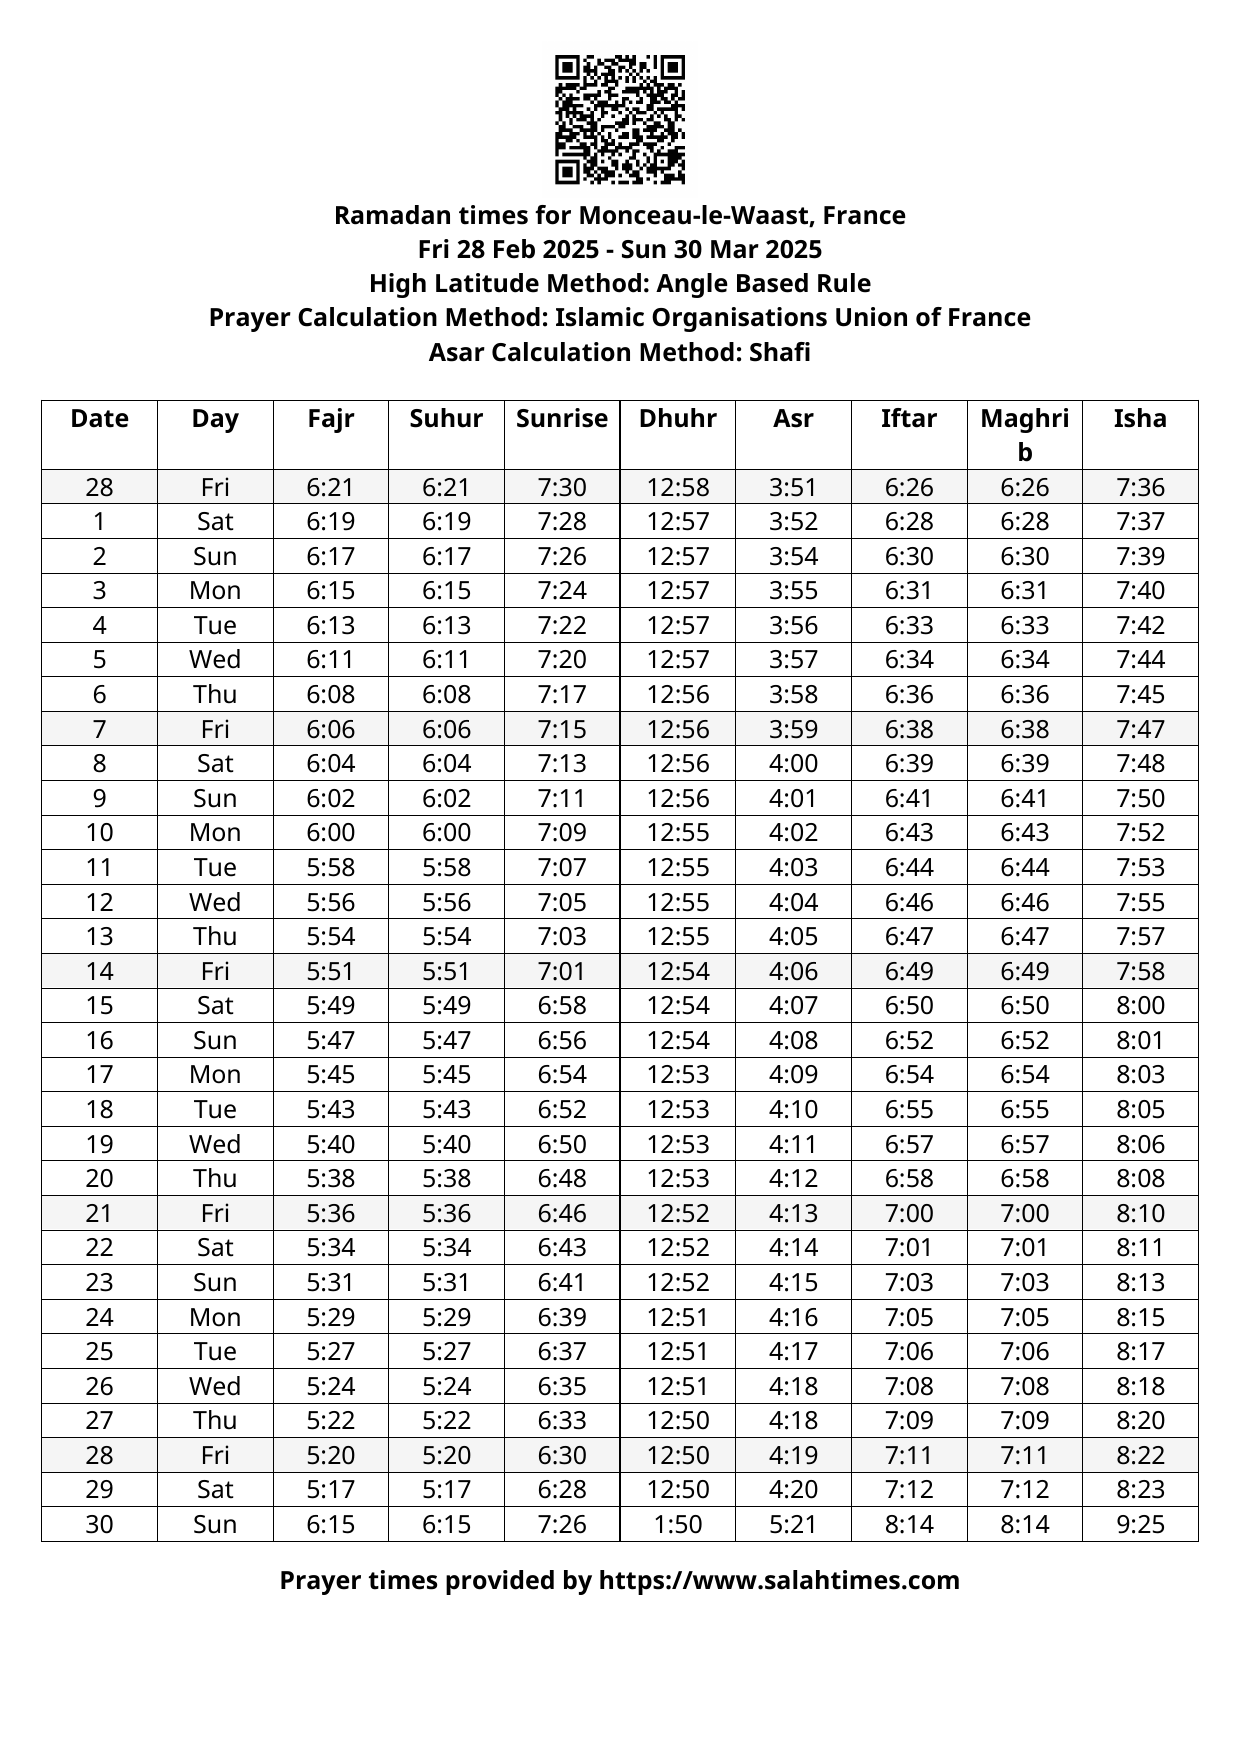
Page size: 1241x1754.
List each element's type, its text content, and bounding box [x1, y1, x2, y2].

table_cell 10 [42, 816, 157, 849]
table_cell 5:22 [274, 1404, 388, 1437]
table_cell 7:37 [1083, 504, 1198, 538]
table_cell 5:54 [274, 919, 388, 953]
table_cell 5:40 [389, 1127, 504, 1160]
table_cell 6:00 [274, 816, 388, 849]
table_cell 7:44 [1083, 643, 1198, 676]
table_cell 7:24 [505, 574, 619, 607]
table_header Day [158, 401, 273, 469]
table_cell 8:13 [1083, 1265, 1198, 1299]
table_cell 6:19 [389, 504, 504, 538]
table_cell 12:50 [621, 1473, 735, 1506]
table_cell 6:54 [505, 1058, 619, 1091]
table_cell 15 [42, 989, 157, 1022]
table_cell 12:52 [621, 1231, 735, 1264]
table_cell 6:58 [968, 1161, 1082, 1195]
table_cell 18 [42, 1092, 157, 1126]
table_cell 5:36 [389, 1196, 504, 1229]
table_cell 7:45 [1083, 677, 1198, 711]
table_cell 12:51 [621, 1334, 735, 1368]
table_cell 6:13 [389, 608, 504, 642]
table_cell 5:34 [274, 1231, 388, 1264]
table_cell Mon [158, 1300, 273, 1333]
table_cell 25 [42, 1334, 157, 1368]
table_cell 5:47 [389, 1023, 504, 1057]
table_cell 4:19 [736, 1438, 851, 1472]
table_header Maghrib [968, 401, 1082, 469]
table_cell 12:50 [621, 1404, 735, 1437]
table_cell 7:28 [505, 504, 619, 538]
table_cell 5:29 [274, 1300, 388, 1333]
table_cell 12:53 [621, 1161, 735, 1195]
table_cell 11 [42, 850, 157, 884]
table_cell Tue [158, 850, 273, 884]
table_cell Wed [158, 1369, 273, 1402]
table_cell 5:56 [274, 885, 388, 918]
table_cell 12:51 [621, 1300, 735, 1333]
table_cell 8:03 [1083, 1058, 1198, 1091]
table_cell 7:08 [968, 1369, 1082, 1402]
table_cell 6:57 [968, 1127, 1082, 1160]
table_cell 8:14 [852, 1507, 967, 1541]
table_cell 4:08 [736, 1023, 851, 1057]
table_cell 6:31 [968, 574, 1082, 607]
table_cell 7:07 [505, 850, 619, 884]
table_cell 5:56 [389, 885, 504, 918]
table_cell 12:55 [621, 816, 735, 849]
table_cell 6:11 [274, 643, 388, 676]
picture [542, 41, 699, 198]
table_cell 4:20 [736, 1473, 851, 1506]
table_cell 6:52 [505, 1092, 619, 1126]
table_cell 30 [42, 1507, 157, 1541]
table_cell 12:52 [621, 1196, 735, 1229]
table_cell 6:58 [852, 1161, 967, 1195]
table_cell 12:53 [621, 1058, 735, 1091]
table_cell 13 [42, 919, 157, 953]
table_cell 6:11 [389, 643, 504, 676]
table_cell 5:45 [274, 1058, 388, 1091]
table_cell Sat [158, 504, 273, 538]
table_cell 6:06 [389, 712, 504, 745]
table_cell 6:43 [852, 816, 967, 849]
table_cell 19 [42, 1127, 157, 1160]
table_cell 6:13 [274, 608, 388, 642]
table_cell 12:53 [621, 1092, 735, 1126]
table_cell 8:05 [1083, 1092, 1198, 1126]
table_cell 7:06 [852, 1334, 967, 1368]
table_cell 5:58 [389, 850, 504, 884]
table_cell 7:05 [968, 1300, 1082, 1333]
table_cell 9 [42, 781, 157, 814]
table_cell 5:24 [389, 1369, 504, 1402]
table_cell 5:31 [389, 1265, 504, 1299]
table_cell 6:52 [968, 1023, 1082, 1057]
table_cell 12:53 [621, 1127, 735, 1160]
table_cell 7:53 [1083, 850, 1198, 884]
table_cell 5:29 [389, 1300, 504, 1333]
table_cell 8:15 [1083, 1300, 1198, 1333]
table_cell 28 [42, 1438, 157, 1472]
table_header Dhuhr [621, 401, 735, 469]
table_cell 6:02 [274, 781, 388, 814]
table_cell 6:08 [389, 677, 504, 711]
table_cell 8:00 [1083, 989, 1198, 1022]
table_cell 6:00 [389, 816, 504, 849]
text Ramadan times for Monceau-le-Waast, France [42, 198, 1198, 232]
table_cell 7 [42, 712, 157, 745]
table_cell Fri [158, 1438, 273, 1472]
table_cell 6:26 [852, 470, 967, 503]
table_cell 28 [42, 470, 157, 503]
table_cell Fri [158, 954, 273, 987]
table_cell 6:36 [852, 677, 967, 711]
table_cell 12:56 [621, 677, 735, 711]
table_cell 7:12 [968, 1473, 1082, 1506]
table_cell Thu [158, 1404, 273, 1437]
table_header Suhur [389, 401, 504, 469]
table_cell 12:56 [621, 746, 735, 780]
table_cell 7:05 [852, 1300, 967, 1333]
table_cell 6:41 [852, 781, 967, 814]
table_cell 6:17 [274, 539, 388, 572]
table_cell Thu [158, 919, 273, 953]
table_cell 5:36 [274, 1196, 388, 1229]
table_cell 6:46 [968, 885, 1082, 918]
table_cell Fri [158, 1196, 273, 1229]
table_cell Fri [158, 712, 273, 745]
table_cell 4 [42, 608, 157, 642]
table_cell 17 [42, 1058, 157, 1091]
table_cell 6:26 [968, 470, 1082, 503]
table_cell 7:26 [505, 1507, 619, 1541]
table_cell 6:44 [852, 850, 967, 884]
table_cell Fri [158, 470, 273, 503]
table_cell 6:55 [968, 1092, 1082, 1126]
table_cell 12:58 [621, 470, 735, 503]
table_cell 6:21 [274, 470, 388, 503]
table_cell 3:58 [736, 677, 851, 711]
table_cell 4:17 [736, 1334, 851, 1368]
table_cell 7:20 [505, 643, 619, 676]
table_cell 1:50 [621, 1507, 735, 1541]
table_cell 7:42 [1083, 608, 1198, 642]
table_cell 4:10 [736, 1092, 851, 1126]
table_cell 12:51 [621, 1369, 735, 1402]
table_cell 3:52 [736, 504, 851, 538]
table_cell Sun [158, 1507, 273, 1541]
table_cell 8:08 [1083, 1161, 1198, 1195]
table_cell 12:54 [621, 1023, 735, 1057]
table_cell 7:55 [1083, 885, 1198, 918]
table_cell 5:43 [389, 1092, 504, 1126]
table_cell 7:01 [852, 1231, 967, 1264]
table_cell 6:47 [968, 919, 1082, 953]
table_cell 7:09 [852, 1404, 967, 1437]
table_cell 6:28 [968, 504, 1082, 538]
table_cell 4:11 [736, 1127, 851, 1160]
table_cell 6:04 [274, 746, 388, 780]
table_cell 4:18 [736, 1369, 851, 1402]
table_cell 6:54 [852, 1058, 967, 1091]
table_cell 7:09 [968, 1404, 1082, 1437]
table_cell 5:21 [736, 1507, 851, 1541]
table_cell 8:14 [968, 1507, 1082, 1541]
table_cell 6:57 [852, 1127, 967, 1160]
table_cell 7:15 [505, 712, 619, 745]
table_cell 6:28 [505, 1473, 619, 1506]
table_cell 6:33 [852, 608, 967, 642]
table_cell 6:55 [852, 1092, 967, 1126]
table_cell 5:20 [274, 1438, 388, 1472]
table_cell 7:05 [505, 885, 619, 918]
table_cell 8:23 [1083, 1473, 1198, 1506]
table_cell 5:54 [389, 919, 504, 953]
table_cell 6:43 [968, 816, 1082, 849]
table_cell 6:49 [968, 954, 1082, 987]
table_cell 6:04 [389, 746, 504, 780]
table_cell 4:15 [736, 1265, 851, 1299]
table_cell 5:38 [274, 1161, 388, 1195]
table_cell 7:48 [1083, 746, 1198, 780]
table_cell 12:55 [621, 885, 735, 918]
table_cell Mon [158, 574, 273, 607]
table_cell 6:41 [968, 781, 1082, 814]
table_cell 12:55 [621, 850, 735, 884]
table_cell 12:56 [621, 712, 735, 745]
table_cell 1 [42, 504, 157, 538]
table_cell 5:31 [274, 1265, 388, 1299]
table_cell 23 [42, 1265, 157, 1299]
table_cell 16 [42, 1023, 157, 1057]
table_cell 27 [42, 1404, 157, 1437]
table_cell 12:52 [621, 1265, 735, 1299]
table_cell 4:18 [736, 1404, 851, 1437]
table_cell 7:58 [1083, 954, 1198, 987]
table_cell 22 [42, 1231, 157, 1264]
table_cell 3:55 [736, 574, 851, 607]
table_cell 6:41 [505, 1265, 619, 1299]
table_header Asr [736, 401, 851, 469]
table_cell Tue [158, 608, 273, 642]
table_cell Sat [158, 746, 273, 780]
table_cell 5:27 [274, 1334, 388, 1368]
table_cell 4:12 [736, 1161, 851, 1195]
table_cell 12:54 [621, 989, 735, 1022]
table_cell Wed [158, 885, 273, 918]
table_cell 12:57 [621, 574, 735, 607]
table_cell 5:43 [274, 1092, 388, 1126]
table_header Sunrise [505, 401, 619, 469]
table_cell Sun [158, 1023, 273, 1057]
table_cell 8:06 [1083, 1127, 1198, 1160]
table_cell 21 [42, 1196, 157, 1229]
table_cell 4:04 [736, 885, 851, 918]
table_cell 29 [42, 1473, 157, 1506]
table_cell 12 [42, 885, 157, 918]
table_cell 6:48 [505, 1161, 619, 1195]
table_cell 4:07 [736, 989, 851, 1022]
table_cell 5:22 [389, 1404, 504, 1437]
table_cell 8 [42, 746, 157, 780]
table_cell 6:52 [852, 1023, 967, 1057]
table_cell 4:09 [736, 1058, 851, 1091]
table_header Fajr [274, 401, 388, 469]
table_cell 5:58 [274, 850, 388, 884]
table_cell 7:01 [505, 954, 619, 987]
table_cell 4:03 [736, 850, 851, 884]
table_cell 12:56 [621, 781, 735, 814]
table_cell 6:21 [389, 470, 504, 503]
table_cell 6:06 [274, 712, 388, 745]
table_cell 6:02 [389, 781, 504, 814]
table_cell 6:54 [968, 1058, 1082, 1091]
table_cell 8:10 [1083, 1196, 1198, 1229]
table_cell 7:11 [505, 781, 619, 814]
table_cell 7:11 [968, 1438, 1082, 1472]
table_cell 7:13 [505, 746, 619, 780]
table_cell Tue [158, 1092, 273, 1126]
table_cell 6:08 [274, 677, 388, 711]
table_cell Sat [158, 989, 273, 1022]
table_cell 6:15 [274, 574, 388, 607]
table_cell 7:03 [968, 1265, 1082, 1299]
table_cell 14 [42, 954, 157, 987]
table_cell 7:00 [852, 1196, 967, 1229]
table_cell 6:50 [852, 989, 967, 1022]
table_cell 7:08 [852, 1369, 967, 1402]
table_cell 4:02 [736, 816, 851, 849]
table_cell 2 [42, 539, 157, 572]
text Prayer Calculation Method: Islamic Organisations Union of France [42, 300, 1198, 334]
table_cell 8:01 [1083, 1023, 1198, 1057]
table_cell 4:05 [736, 919, 851, 953]
table_header Date [42, 401, 157, 469]
table_cell Thu [158, 677, 273, 711]
table_cell 6:39 [968, 746, 1082, 780]
table_cell 8:17 [1083, 1334, 1198, 1368]
table_cell 5:24 [274, 1369, 388, 1402]
table_cell 4:01 [736, 781, 851, 814]
table_cell 4:16 [736, 1300, 851, 1333]
table_cell 6 [42, 677, 157, 711]
table_cell 5:51 [389, 954, 504, 987]
table_cell 12:55 [621, 919, 735, 953]
table_cell Wed [158, 1127, 273, 1160]
text Fri 28 Feb 2025 - Sun 30 Mar 2025 [42, 232, 1198, 266]
table_cell 6:34 [968, 643, 1082, 676]
table_cell 12:57 [621, 643, 735, 676]
table_cell 5:17 [389, 1473, 504, 1506]
table_cell 8:11 [1083, 1231, 1198, 1264]
table_cell 6:15 [389, 574, 504, 607]
table_cell 7:17 [505, 677, 619, 711]
table_cell 8:18 [1083, 1369, 1198, 1402]
table_cell 6:43 [505, 1231, 619, 1264]
table_cell 5:49 [274, 989, 388, 1022]
table_cell 6:47 [852, 919, 967, 953]
text Asar Calculation Method: Shafi [42, 334, 1198, 368]
table_cell 12:57 [621, 504, 735, 538]
table_cell 6:34 [852, 643, 967, 676]
table_cell 6:39 [505, 1300, 619, 1333]
table_cell Sun [158, 1265, 273, 1299]
text Prayer times provided by https://www.salahtimes.com [42, 1563, 1198, 1597]
table_cell 4:06 [736, 954, 851, 987]
table_cell 4:00 [736, 746, 851, 780]
table_cell 7:30 [505, 470, 619, 503]
table_cell 7:26 [505, 539, 619, 572]
table_cell 6:58 [505, 989, 619, 1022]
table_cell Wed [158, 643, 273, 676]
table_header Isha [1083, 401, 1198, 469]
table_cell 5:51 [274, 954, 388, 987]
table_cell 8:20 [1083, 1404, 1198, 1437]
table_cell 7:03 [505, 919, 619, 953]
table_cell 6:35 [505, 1369, 619, 1402]
table_cell 5:40 [274, 1127, 388, 1160]
table_cell 12:50 [621, 1438, 735, 1472]
table_cell Sun [158, 539, 273, 572]
table_cell 7:03 [852, 1265, 967, 1299]
table_cell 12:54 [621, 954, 735, 987]
table_cell 7:36 [1083, 470, 1198, 503]
table_cell Thu [158, 1161, 273, 1195]
table_cell 6:19 [274, 504, 388, 538]
table_cell 7:52 [1083, 816, 1198, 849]
table_cell 8:22 [1083, 1438, 1198, 1472]
table_cell 6:38 [852, 712, 967, 745]
table_cell 7:11 [852, 1438, 967, 1472]
table_cell 6:31 [852, 574, 967, 607]
table_cell 7:00 [968, 1196, 1082, 1229]
table_cell 3:57 [736, 643, 851, 676]
table_cell 6:44 [968, 850, 1082, 884]
table_cell 20 [42, 1161, 157, 1195]
table_cell 6:33 [968, 608, 1082, 642]
text High Latitude Method: Angle Based Rule [42, 266, 1198, 300]
table_cell 3 [42, 574, 157, 607]
table_cell 5:20 [389, 1438, 504, 1472]
table_cell 6:17 [389, 539, 504, 572]
table_cell 7:50 [1083, 781, 1198, 814]
table_cell 6:39 [852, 746, 967, 780]
table_cell 12:57 [621, 608, 735, 642]
table_cell 3:51 [736, 470, 851, 503]
table_cell 6:30 [505, 1438, 619, 1472]
table_cell 4:14 [736, 1231, 851, 1264]
table_cell Sat [158, 1231, 273, 1264]
table_cell 6:38 [968, 712, 1082, 745]
table_cell 5:47 [274, 1023, 388, 1057]
table_cell 3:56 [736, 608, 851, 642]
table_cell 12:57 [621, 539, 735, 572]
table_cell 7:01 [968, 1231, 1082, 1264]
table_cell 4:13 [736, 1196, 851, 1229]
table_cell 5:38 [389, 1161, 504, 1195]
table_cell 6:37 [505, 1334, 619, 1368]
table_cell 3:54 [736, 539, 851, 572]
table_cell 7:22 [505, 608, 619, 642]
table_cell Tue [158, 1334, 273, 1368]
table_cell 24 [42, 1300, 157, 1333]
table_cell 5:17 [274, 1473, 388, 1506]
table_cell 6:15 [389, 1507, 504, 1541]
table_cell 5:49 [389, 989, 504, 1022]
table_cell 7:57 [1083, 919, 1198, 953]
table_cell Mon [158, 1058, 273, 1091]
table_cell 5:45 [389, 1058, 504, 1091]
table_cell 7:40 [1083, 574, 1198, 607]
table_cell 6:15 [274, 1507, 388, 1541]
table_cell 3:59 [736, 712, 851, 745]
table_cell 5:27 [389, 1334, 504, 1368]
table_cell 5:34 [389, 1231, 504, 1264]
table_cell 6:46 [505, 1196, 619, 1229]
table_cell 7:12 [852, 1473, 967, 1506]
table_cell 7:06 [968, 1334, 1082, 1368]
table_cell 7:47 [1083, 712, 1198, 745]
table_cell 6:30 [968, 539, 1082, 572]
table_cell 6:28 [852, 504, 967, 538]
table_cell 6:33 [505, 1404, 619, 1437]
table_cell Mon [158, 816, 273, 849]
table_cell 6:46 [852, 885, 967, 918]
table_cell 5 [42, 643, 157, 676]
table_cell 6:50 [968, 989, 1082, 1022]
table_cell 6:56 [505, 1023, 619, 1057]
table_cell 9:25 [1083, 1507, 1198, 1541]
table_cell 6:36 [968, 677, 1082, 711]
table_cell 26 [42, 1369, 157, 1402]
table_cell 7:39 [1083, 539, 1198, 572]
table_cell 7:09 [505, 816, 619, 849]
table_cell Sat [158, 1473, 273, 1506]
table_cell 6:49 [852, 954, 967, 987]
table_cell 6:30 [852, 539, 967, 572]
table_header Iftar [852, 401, 967, 469]
table_cell Sun [158, 781, 273, 814]
table_cell 6:50 [505, 1127, 619, 1160]
